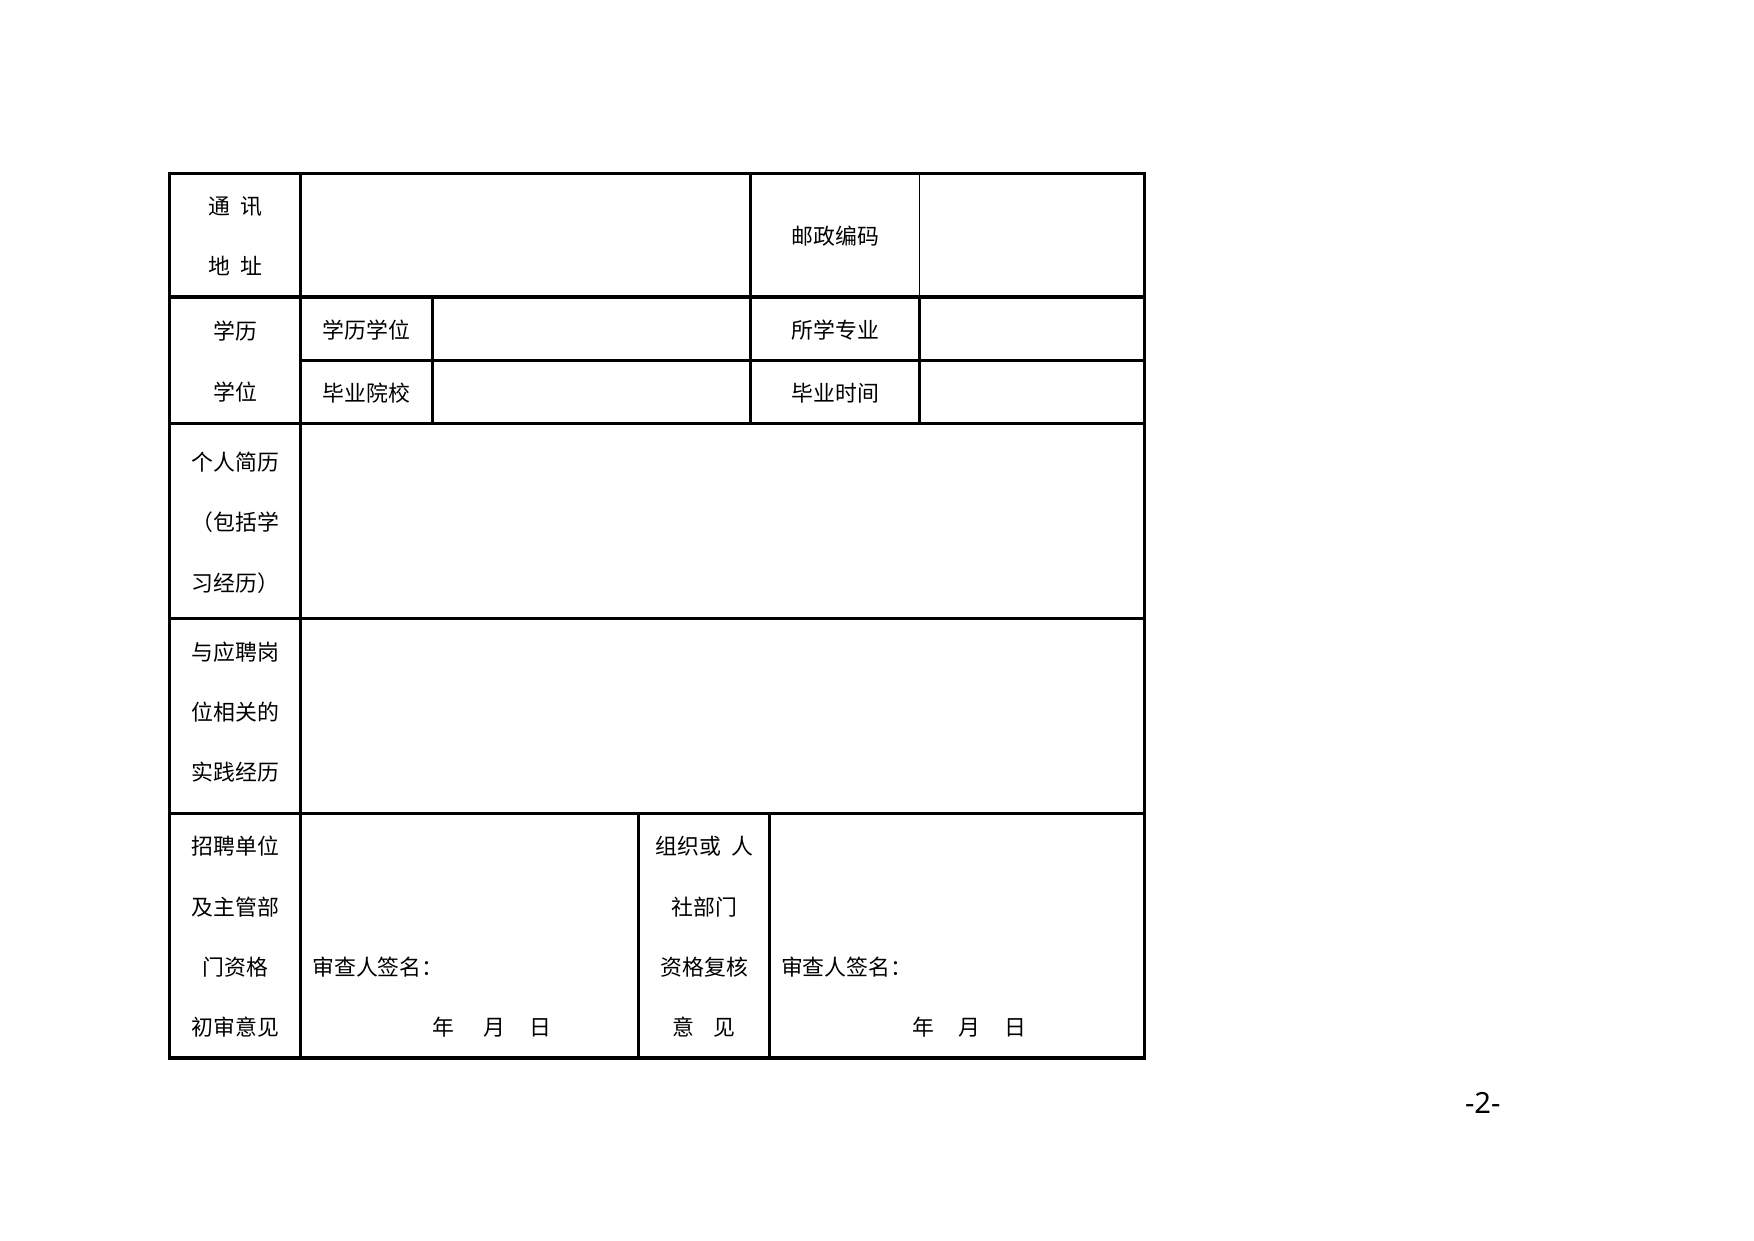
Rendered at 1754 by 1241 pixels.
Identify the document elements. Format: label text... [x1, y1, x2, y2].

table_cell [434, 299, 749, 359]
table_cell 通 讯 地 址 [171, 175, 299, 295]
table_cell 招聘单位及主管部门资格 初审意见 [171, 815, 299, 1056]
table_cell 学历 学位 [171, 299, 299, 422]
table_cell 个人简历（包括学习经历） [171, 425, 299, 617]
table_cell [302, 425, 1143, 617]
table_cell 所学专业 [752, 299, 918, 359]
table_cell [921, 362, 1143, 422]
table_cell [302, 620, 1143, 812]
table_cell 毕业时间 [752, 362, 918, 422]
table_cell 与应聘岗位相关的实践经历或取得的成 绩 [171, 620, 299, 812]
table_cell [302, 175, 749, 295]
table_cell 审查人签名： 年 月 日 [302, 815, 637, 1056]
table_cell 毕业院校 [302, 362, 431, 422]
table_cell 组织或 人社部门 资格复核 意 见 [640, 815, 768, 1056]
table_cell [920, 175, 1143, 295]
table_cell 审查人签名： 年 月 日 [771, 815, 1143, 1056]
table_cell 学历学位 [302, 299, 431, 359]
table_cell [921, 299, 1143, 359]
table_cell 邮政编码 [752, 175, 919, 295]
table_cell [434, 362, 749, 422]
